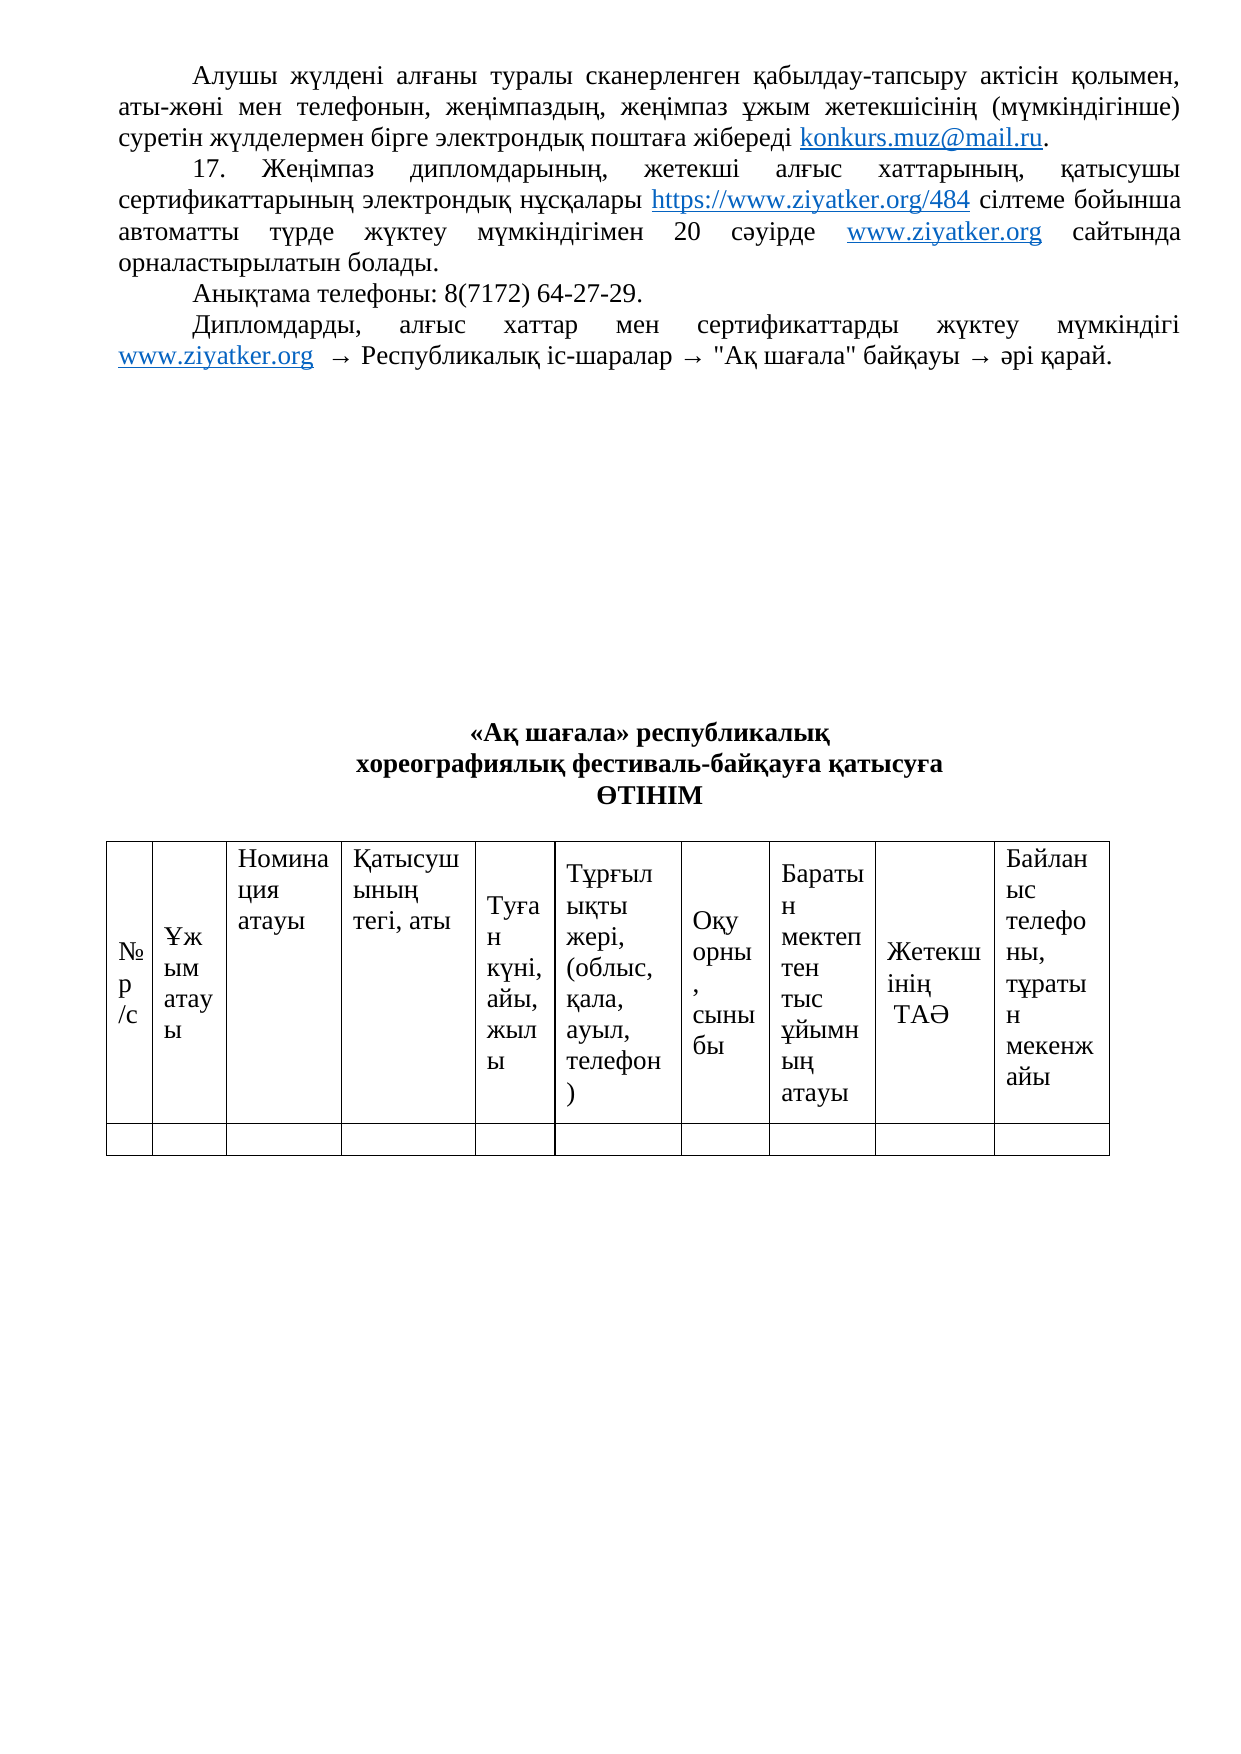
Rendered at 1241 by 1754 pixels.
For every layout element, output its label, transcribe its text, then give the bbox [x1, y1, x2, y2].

table_cell [556, 1124, 681, 1154]
text хореографиялық фестиваль-байқауға қатысуға [118, 748, 1181, 779]
text Дипломдарды, алғыс хаттар мен сертификаттарды жүктеу мүмкіндігі www.ziyatker.org → Республикалық іс-шаралар → "Ақ шағала" байқауы → әрі қарай. [118, 308, 1181, 371]
text Анықтама телефоны: 8(7172) 64-27-29. [118, 277, 1181, 308]
text ӨТІНІМ [118, 779, 1181, 810]
text «Ақ шағала» республикалық [118, 716, 1181, 748]
table_cell [770, 1124, 875, 1154]
table_cell [342, 1124, 475, 1154]
text Алушы жүлдені алғаны туралы сканерленген қабылдау-тапсыру актісін қолымен, аты-жөні мен телефонын, жеңімпаздың, жеңімпаз ұжым жетекшісінің (мүмкіндігінше) суретін жүлделермен бірге электрондық поштаға жібереді konkurs.muz@mail.ru. [118, 59, 1181, 152]
table_cell [876, 1124, 994, 1154]
table_cell [682, 1124, 769, 1154]
table_header Туған күні, айы, жылы [476, 842, 554, 1122]
table_header Жетекшінің ТАӘ [876, 842, 994, 1122]
table_cell [995, 1124, 1109, 1154]
text 17. Жеңімпаз дипломдарының, жетекші алғыс хаттарының, қатысушы сертификаттарының электрондық нұсқалары https://www.ziyatker.org/484 сілтеме бойынша автоматты түрде жүктеу мүмкіндігімен 20 сәуірде www.ziyatker.org сайтында орналастырылатын болады. [118, 152, 1181, 277]
table_header Баратын мектептен тыс ұйымның атауы [770, 842, 875, 1122]
table_header Номинация атауы [227, 842, 341, 1122]
table_header Байланыс телефоны, тұратын мекенжайы [995, 842, 1109, 1122]
table_cell [227, 1124, 341, 1154]
table_header № р/с [107, 842, 152, 1122]
table_cell [476, 1124, 554, 1154]
table_cell [153, 1124, 226, 1154]
table_header Ұжым атауы [153, 842, 226, 1122]
table_cell [107, 1124, 152, 1154]
table_header Қатысушының тегі, аты [342, 842, 475, 1122]
table_header Тұрғылықты жері, (облыс, қала, ауыл, телефон) [556, 842, 681, 1122]
table_header Оқу орны, сыныбы [682, 842, 769, 1122]
